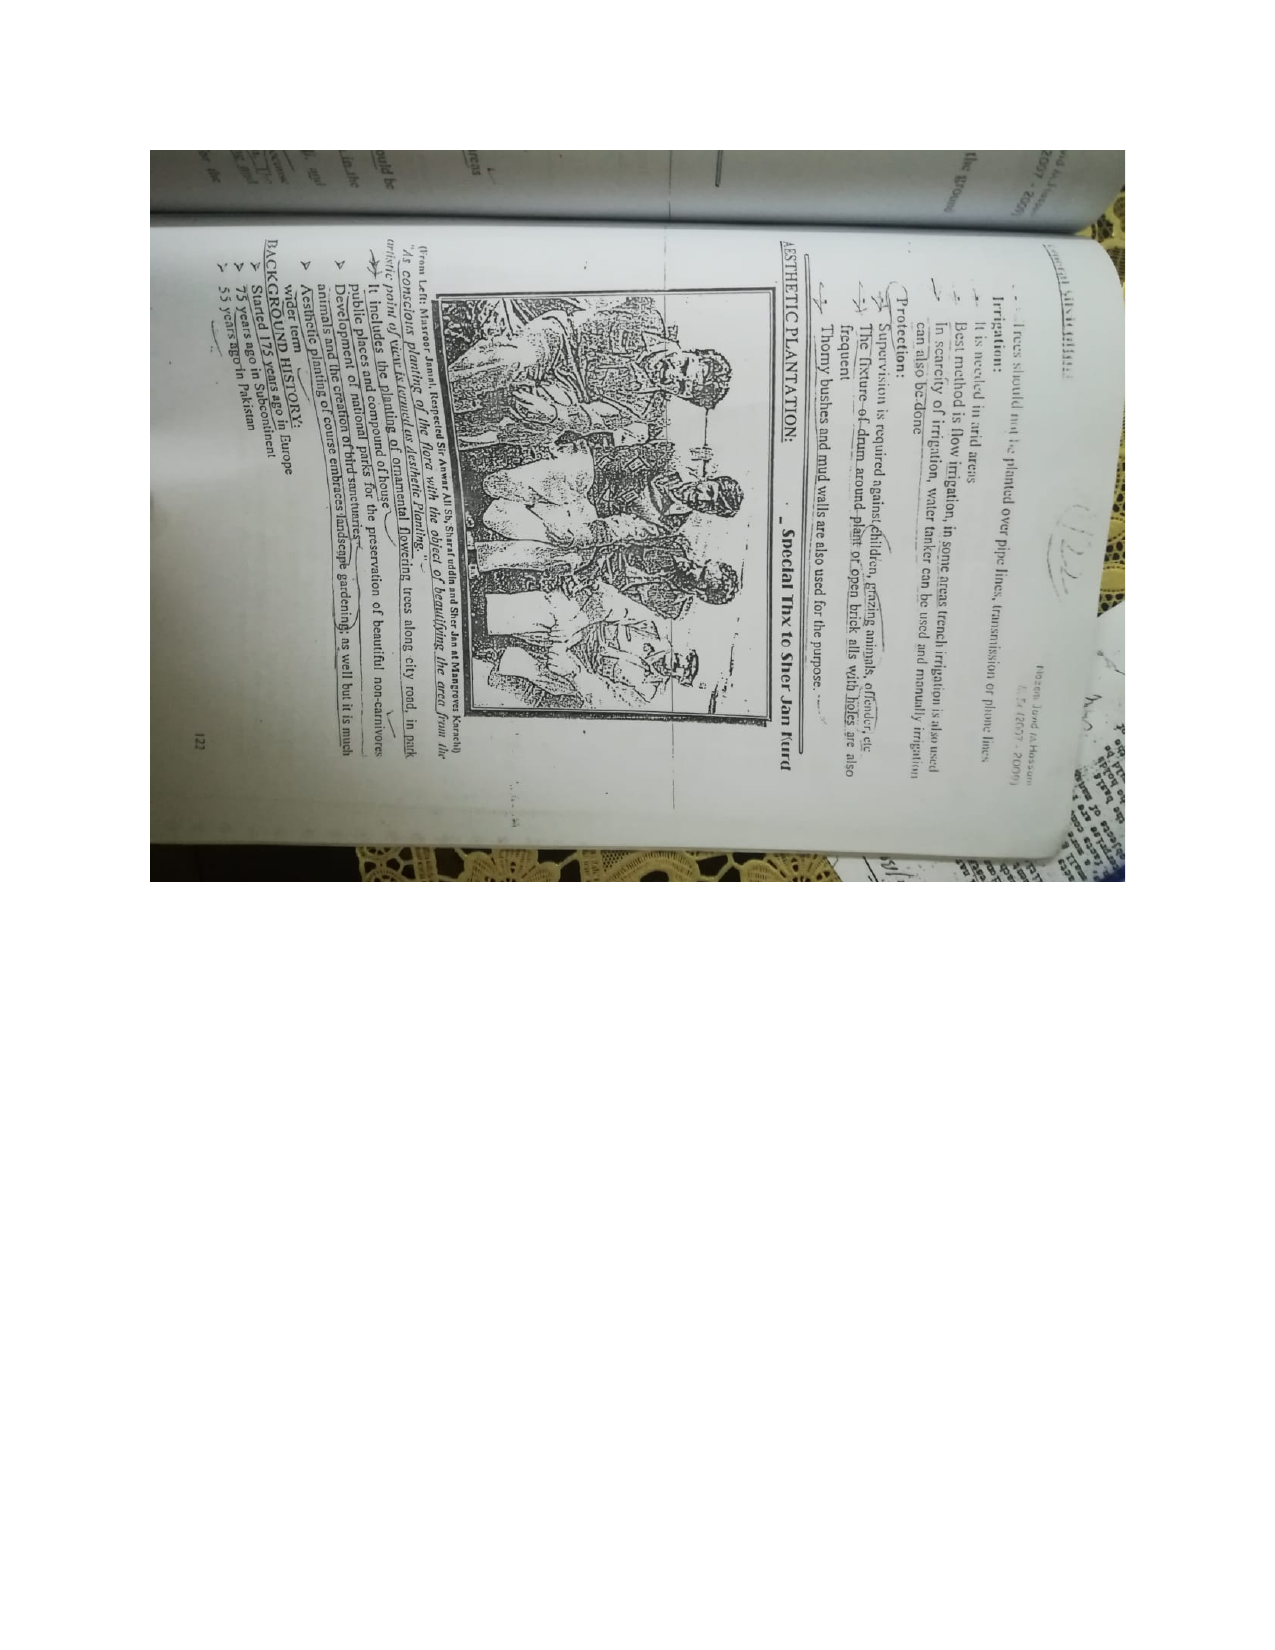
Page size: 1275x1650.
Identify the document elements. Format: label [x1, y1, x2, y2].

picture [150, 150, 1125, 882]
